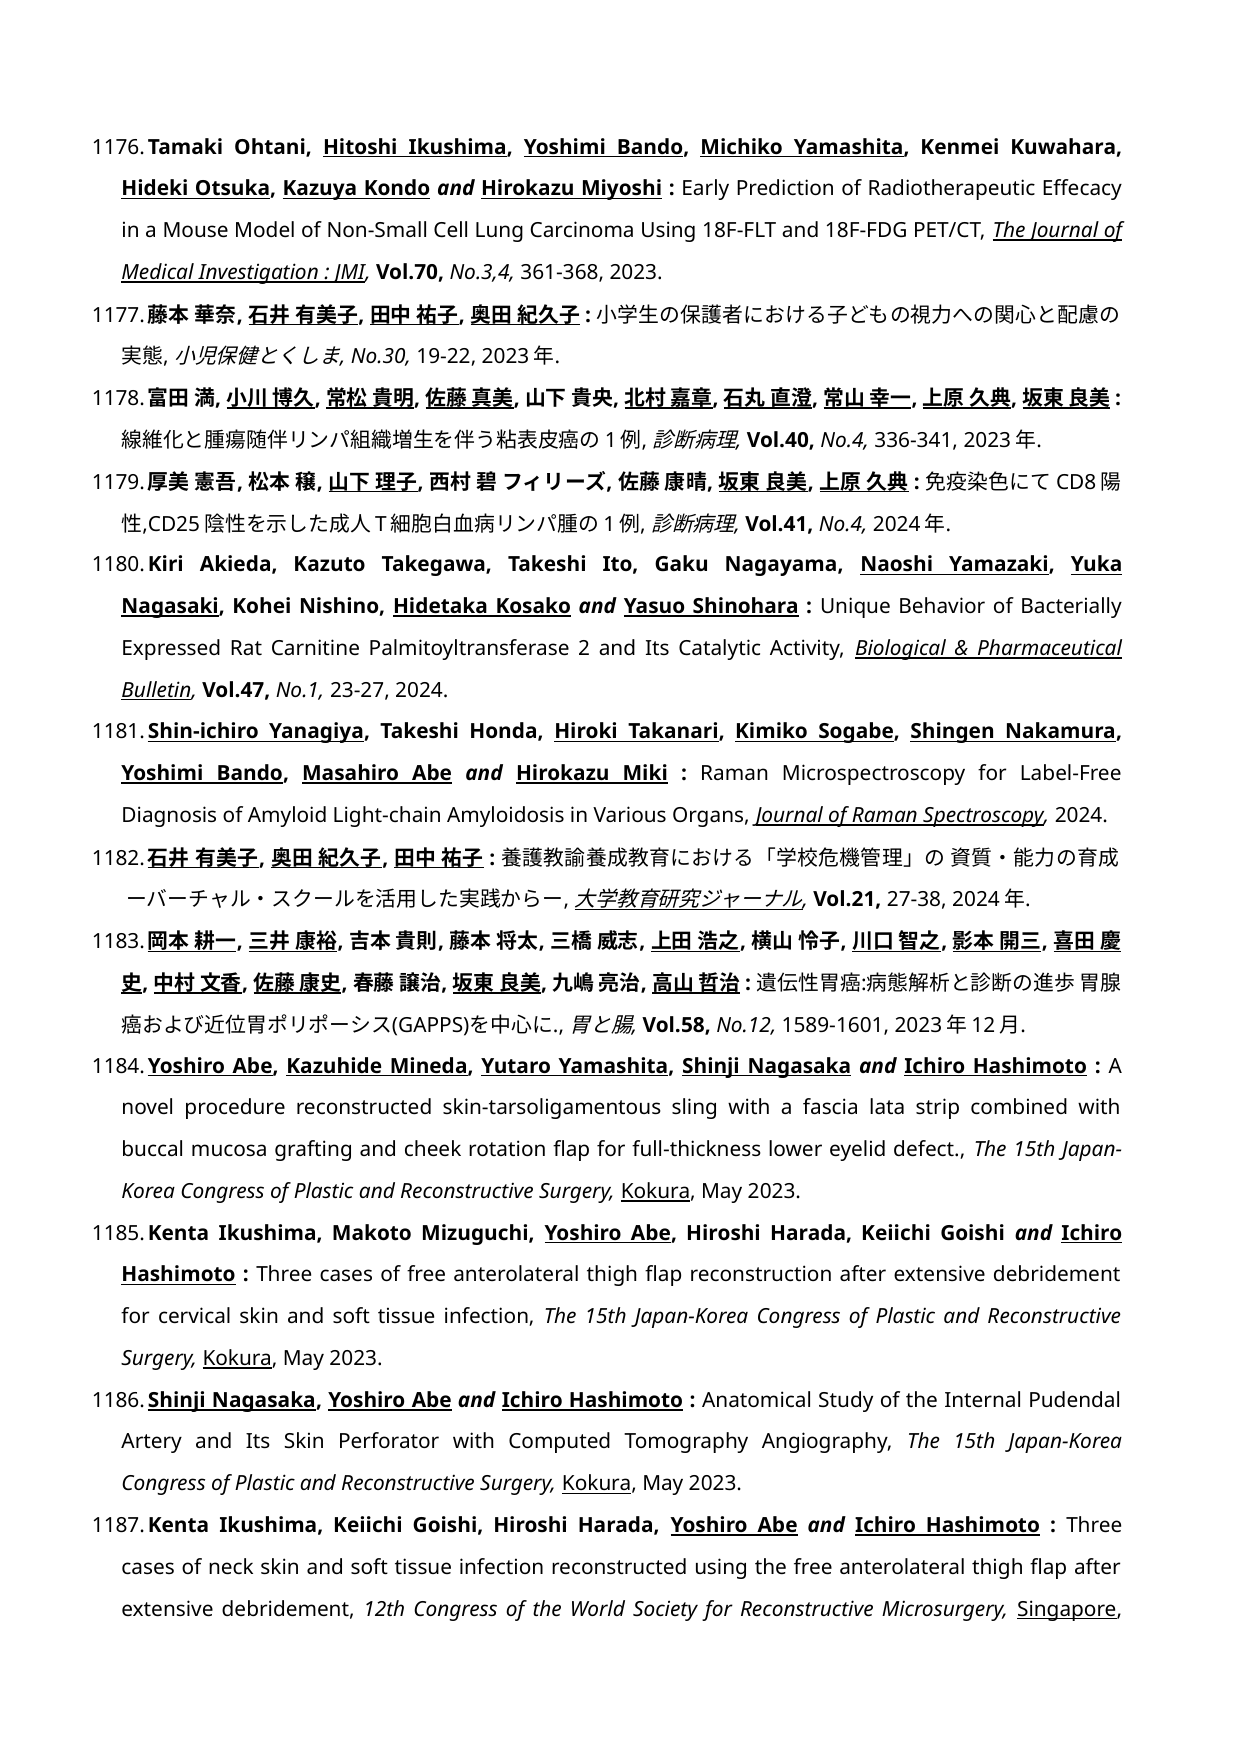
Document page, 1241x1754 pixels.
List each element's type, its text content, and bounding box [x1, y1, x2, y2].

list 藤本 華奈, 石井 有美子, 田中 祐子, 奥田 紀久子 : 小学生の保護者における子どもの視力への関心と配慮の実態, 小児保健とくしま, No.30, 19-22, 2023年. [92, 292, 1122, 376]
list 厚美 憲吾, 松本 穣, 山下 理子, 西村 碧 フィリーズ, 佐藤 康晴, 坂東 良美, 上原 久典 : 免疫染色にてCD8陽性,CD25陰性を示した成人T細胞白血病リンパ腫の1例, 診断病理, Vol.41, No.4, 2024年. [92, 459, 1122, 543]
list Shinji Nagasaka, Yoshiro Abe and Ichiro Hashimoto : Anatomical Study of the Internal Pudendal Artery and Its Skin Perforator with Computed Tomography Angiography, The 15th Japan-Korea Congress of Plastic and Reconstructive Surgery, Kokura, May 2023. [92, 1378, 1122, 1503]
list 石井 有美子, 奥田 紀久子, 田中 祐子 : 養護教諭養成教育における「学校危機管理」の 資質・能力の育成 ーバーチャル・スクールを活用した実践からー, 大学教育研究ジャーナル, Vol.21, 27-38, 2024年. [92, 835, 1122, 919]
list Yoshiro Abe, Kazuhide Mineda, Yutaro Yamashita, Shinji Nagasaka and Ichiro Hashimoto : A novel procedure reconstructed skin-tarsoligamentous sling with a fascia lata strip combined with buccal mucosa grafting and cheek rotation flap for full-thickness lower eyelid defect., The 15th Japan-Korea Congress of Plastic and Reconstructive Surgery, Kokura, May 2023. [92, 1044, 1122, 1211]
list 岡本 耕一, 三井 康裕, 吉本 貴則, 藤本 将太, 三橋 威志, 上田 浩之, 横山 怜子, 川口 智之, 影本 開三, 喜田 慶史, 中村 文香, 佐藤 康史, 春藤 譲治, 坂東 良美, 九嶋 亮治, 高山 哲治 : 遺伝性胃癌:病態解析と診断の進歩 胃腺癌および近位胃ポリポーシス(GAPPS)を中心に., 胃と腸, Vol.58, No.12, 1589-1601, 2023年12月. [92, 919, 1122, 1044]
list Tamaki Ohtani, Hitoshi Ikushima, Yoshimi Bando, Michiko Yamashita, Kenmei Kuwahara, Hideki Otsuka, Kazuya Kondo and Hirokazu Miyoshi : Early Prediction of Radiotherapeutic Effecacy in a Mouse Model of Non-Small Cell Lung Carcinoma Using 18F-FLT and 18F-FDG PET/CT, The Journal of Medical Investigation : JMI, Vol.70, No.3,4, 361-368, 2023. [92, 125, 1122, 292]
list Kenta Ikushima, Makoto Mizuguchi, Yoshiro Abe, Hiroshi Harada, Keiichi Goishi and Ichiro Hashimoto : Three cases of free anterolateral thigh flap reconstruction after extensive debridement for cervical skin and soft tissue infection, The 15th Japan-Korea Congress of Plastic and Reconstructive Surgery, Kokura, May 2023. [92, 1211, 1122, 1378]
list 富田 満, 小川 博久, 常松 貴明, 佐藤 真美, 山下 貴央, 北村 嘉章, 石丸 直澄, 常山 幸一, 上原 久典, 坂東 良美 : 線維化と腫瘍随伴リンパ組織増生を伴う粘表皮癌の1例, 診断病理, Vol.40, No.4, 336-341, 2023年. [92, 376, 1122, 459]
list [92, 1503, 1122, 1629]
list Shin-ichiro Yanagiya, Takeshi Honda, Hiroki Takanari, Kimiko Sogabe, Shingen Nakamura, Yoshimi Bando, Masahiro Abe and Hirokazu Miki : Raman Microspectroscopy for Label-Free Diagnosis of Amyloid Light-chain Amyloidosis in Various Organs, Journal of Raman Spectroscopy, 2024. [92, 710, 1122, 835]
list Kiri Akieda, Kazuto Takegawa, Takeshi Ito, Gaku Nagayama, Naoshi Yamazaki, Yuka Nagasaki, Kohei Nishino, Hidetaka Kosako and Yasuo Shinohara : Unique Behavior of Bacterially Expressed Rat Carnitine Palmitoyltransferase 2 and Its Catalytic Activity, Biological & Pharmaceutical Bulletin, Vol.47, No.1, 23-27, 2024. [92, 543, 1122, 710]
